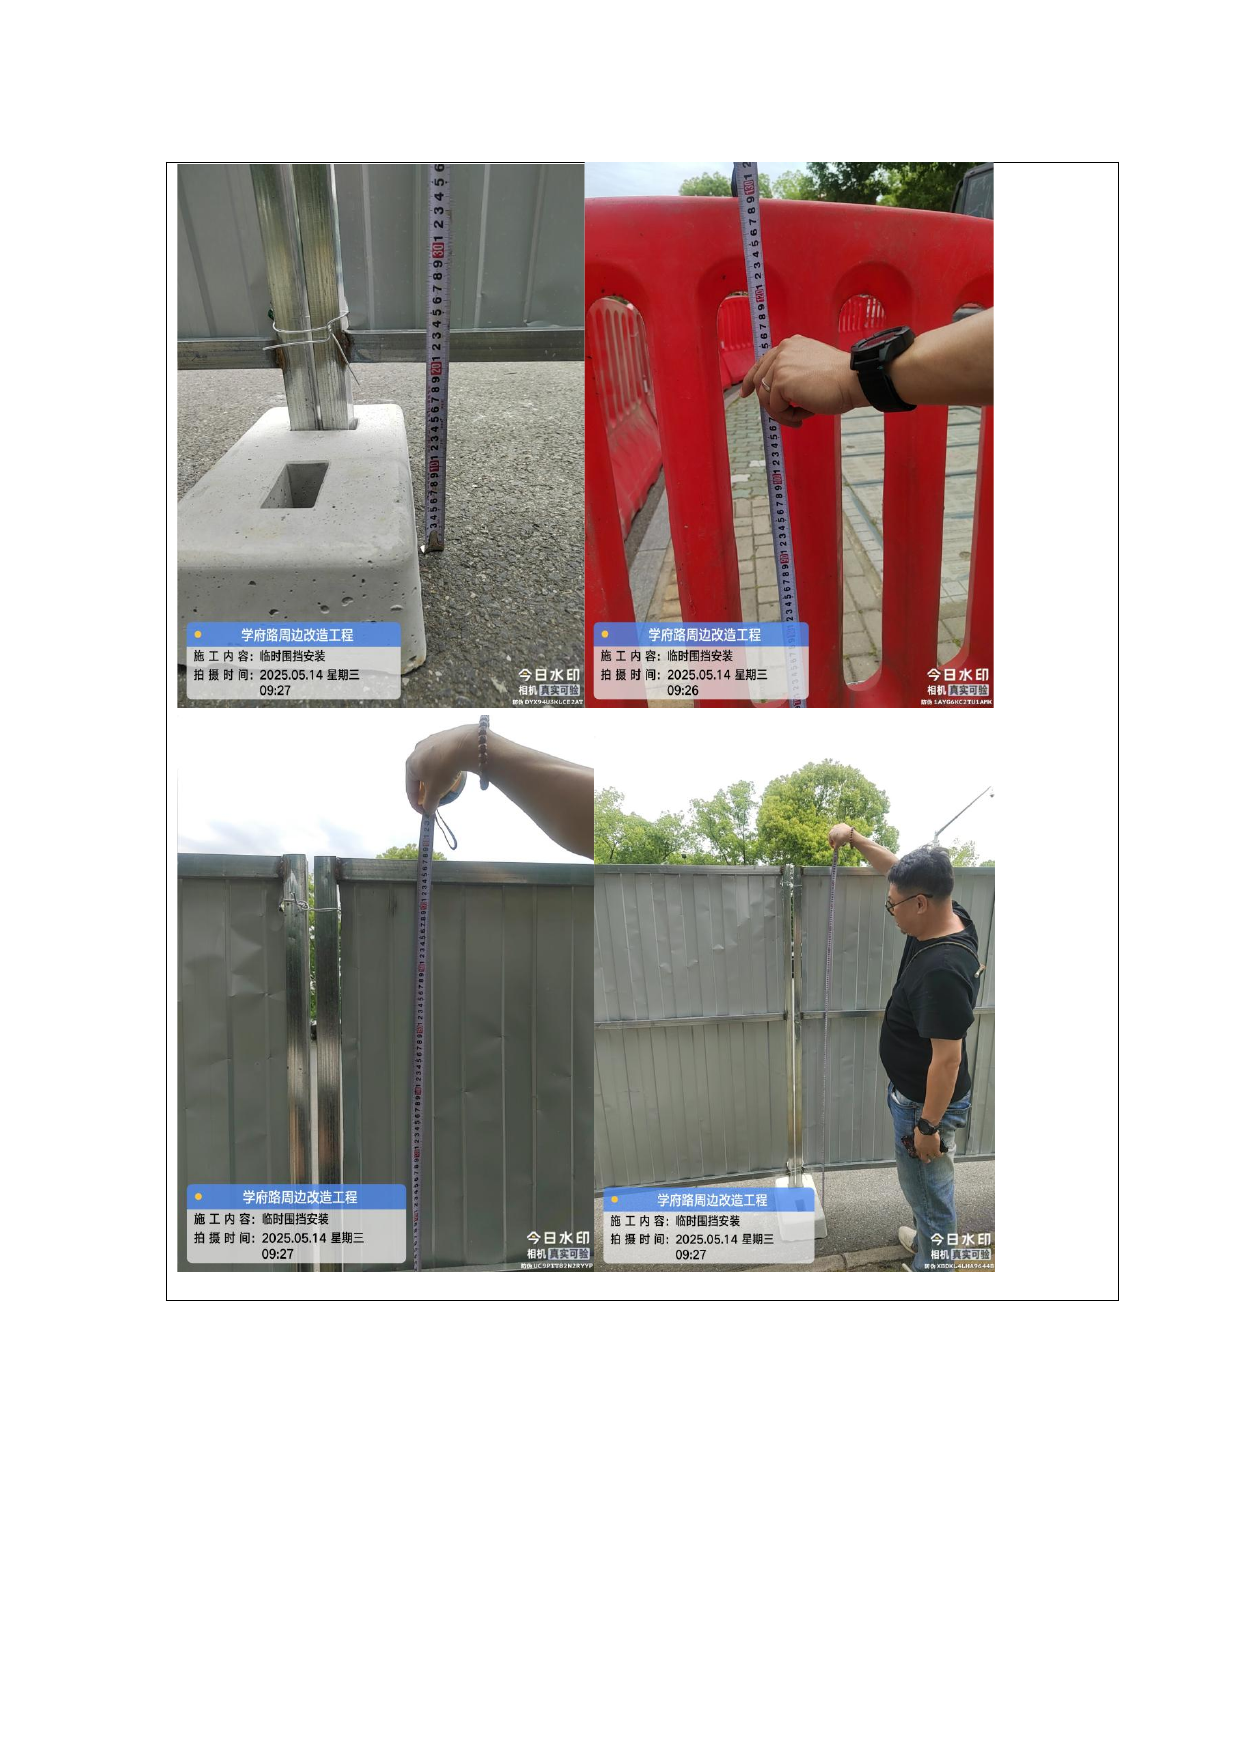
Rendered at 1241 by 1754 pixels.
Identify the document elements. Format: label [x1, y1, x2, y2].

picture [177, 162, 994, 708]
table_cell [167, 163, 1118, 1300]
picture [177, 715, 995, 1272]
